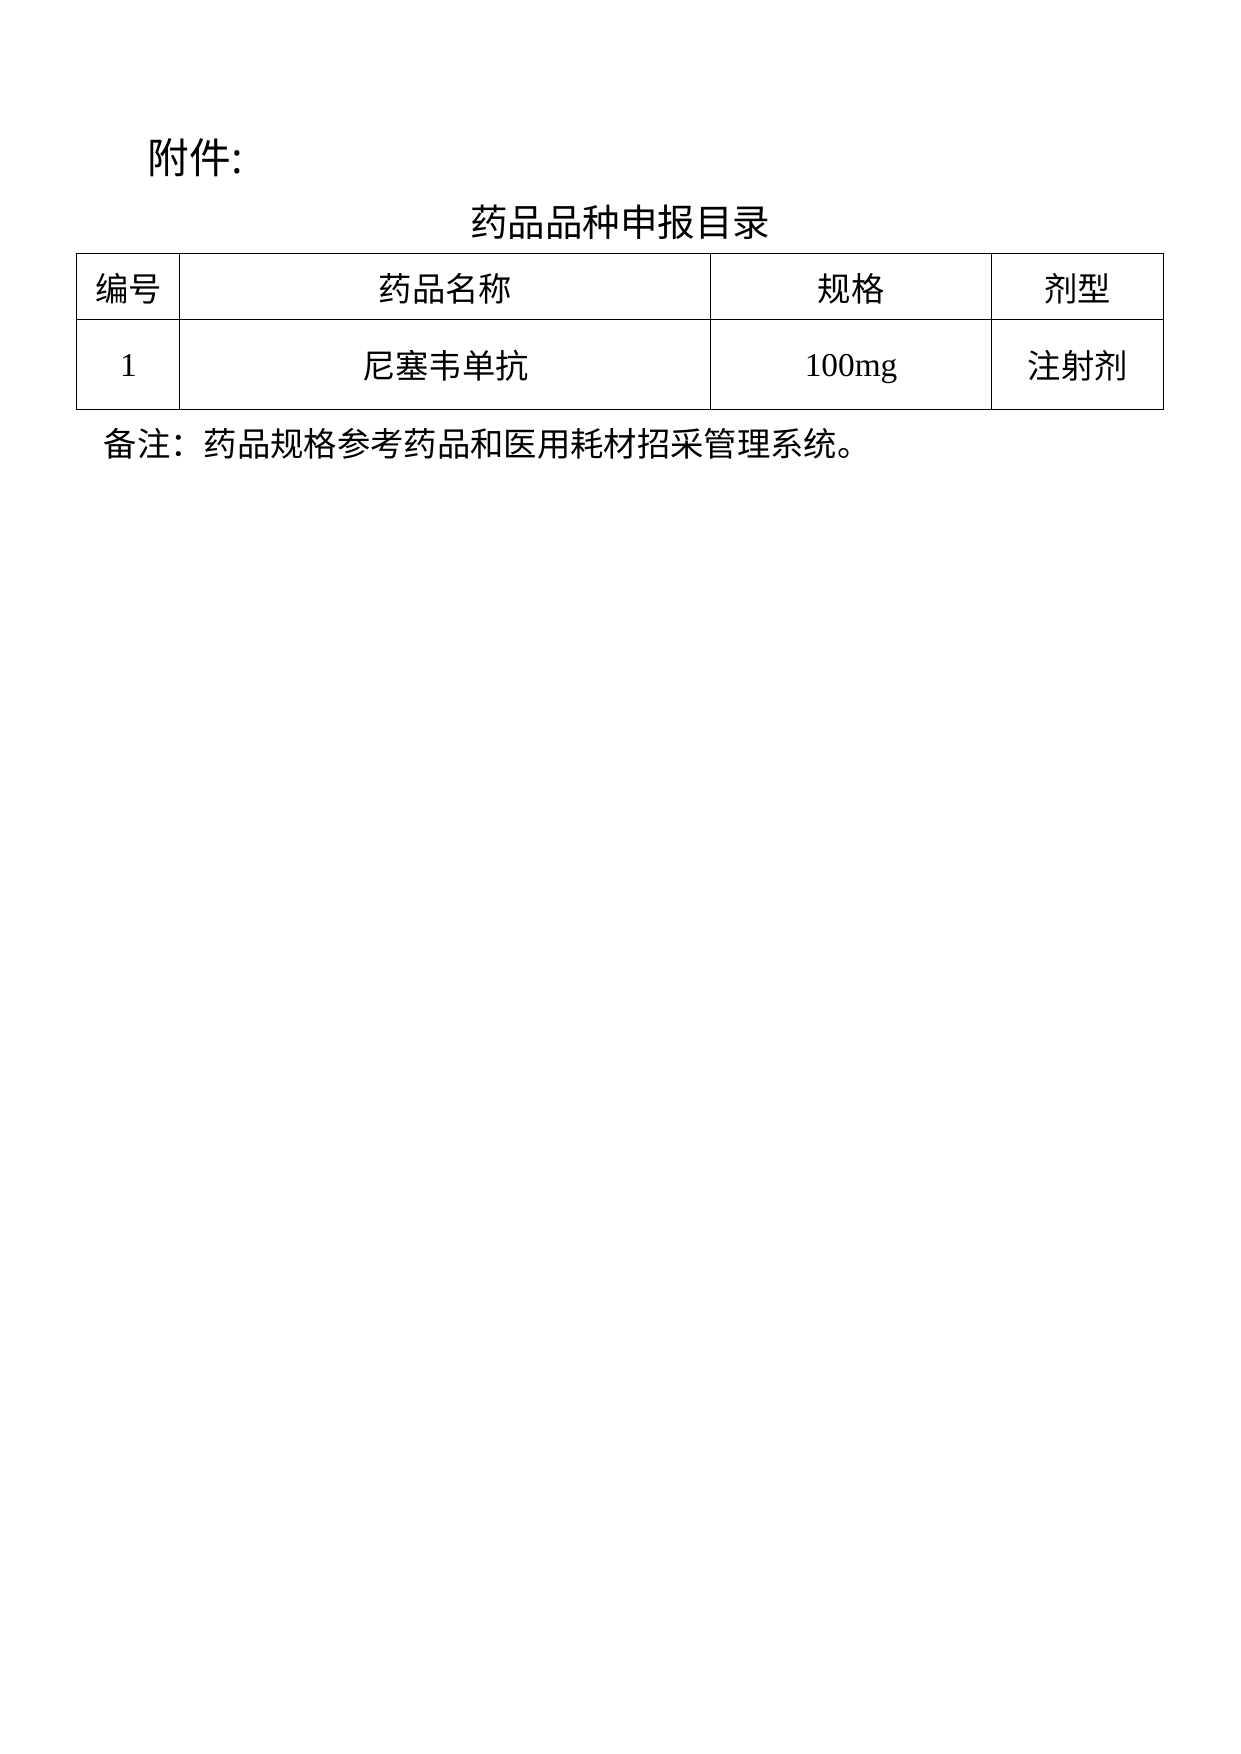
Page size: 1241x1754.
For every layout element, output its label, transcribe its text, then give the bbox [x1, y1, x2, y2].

text 药品品种申报目录 [148, 188, 1092, 253]
table_header 剂型 [992, 254, 1163, 319]
table_header 药品名称 [180, 254, 710, 319]
table_cell 100mg [711, 320, 991, 408]
text 附件: [148, 123, 1092, 188]
table_cell 1 [77, 320, 179, 408]
table_header 规格 [711, 254, 991, 319]
table_header 编号 [77, 254, 179, 319]
text 备注：药品规格参考药品和医用耗材招采管理系统。 [103, 410, 1092, 474]
table_cell 注射剂 [992, 320, 1163, 408]
table_cell 尼塞韦单抗 [180, 320, 710, 408]
